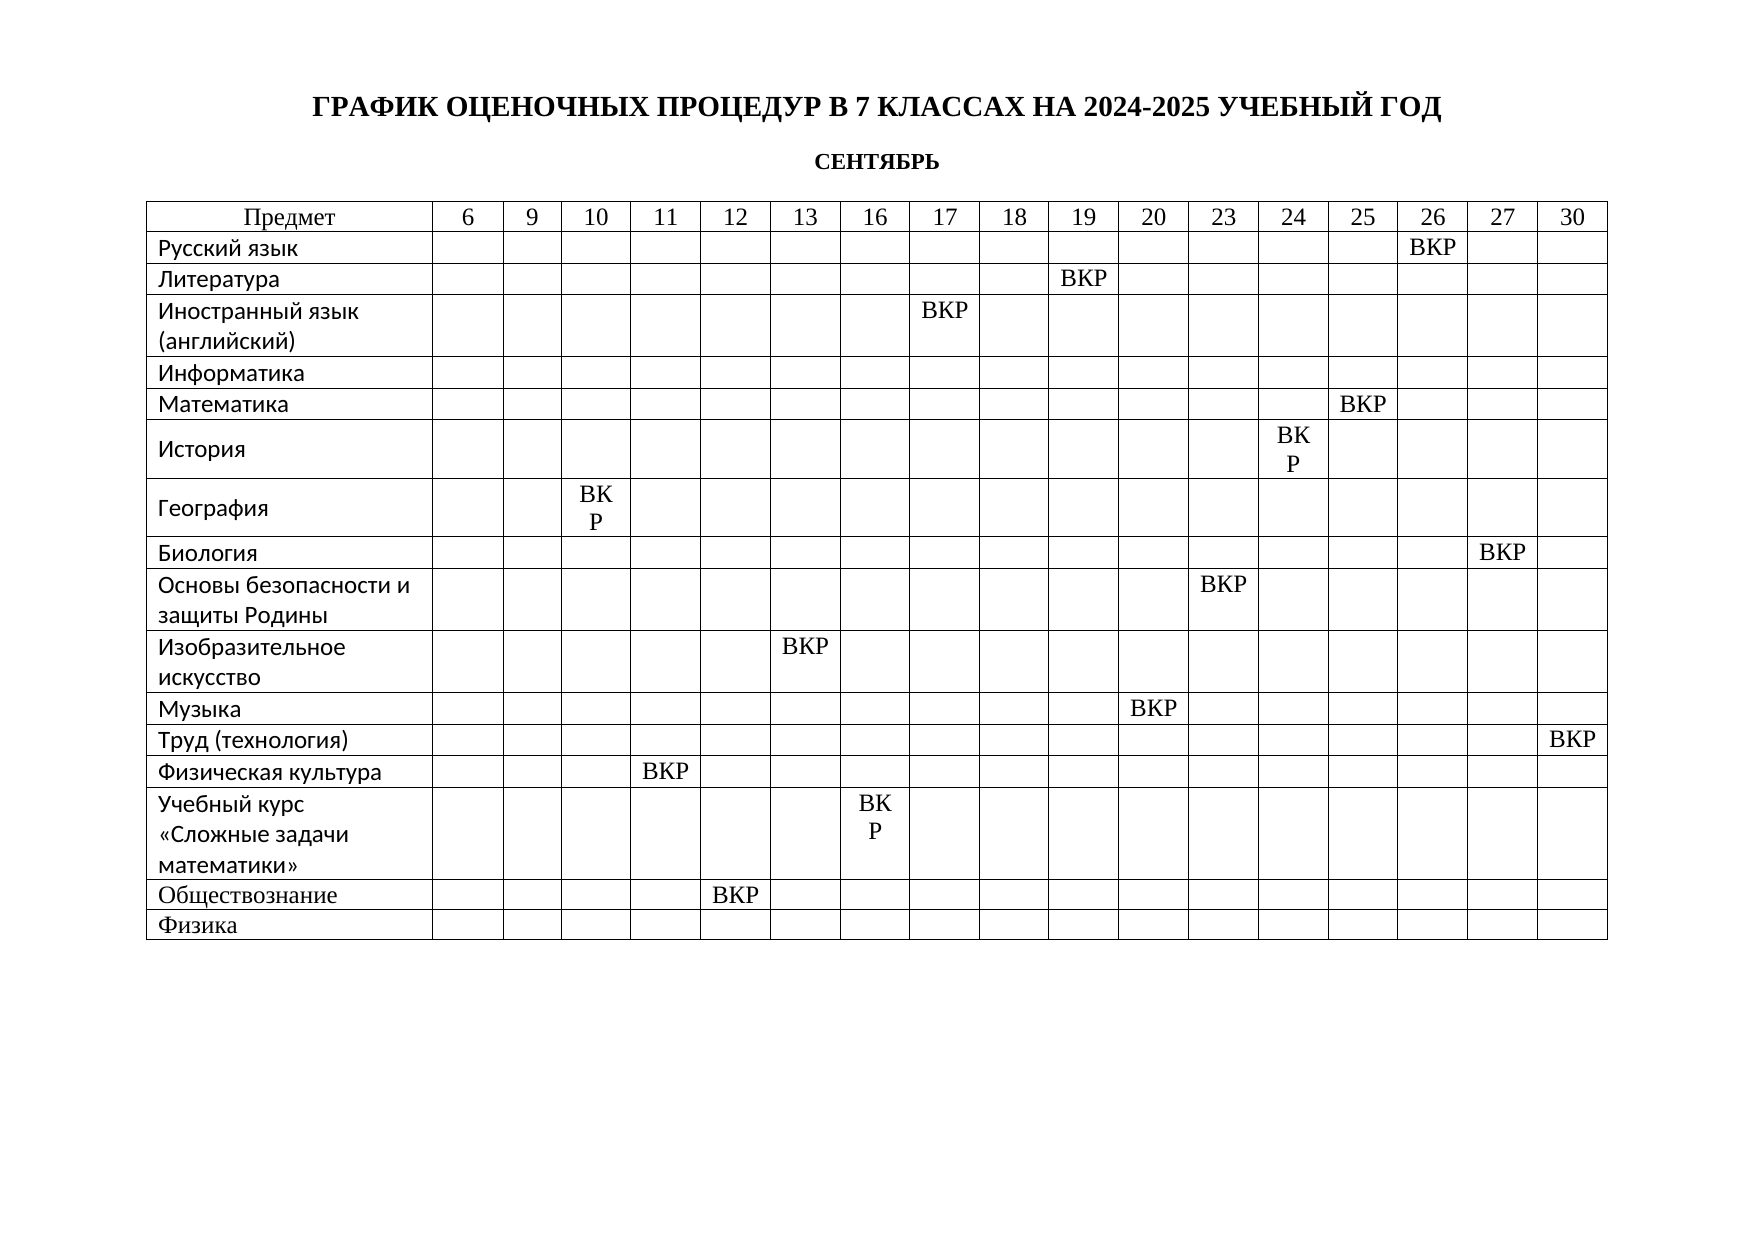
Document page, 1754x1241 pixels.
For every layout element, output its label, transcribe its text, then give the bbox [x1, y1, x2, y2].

table_cell [562, 357, 630, 388]
table_cell [701, 357, 770, 388]
table_cell [1538, 420, 1607, 478]
table_cell ВКР [1259, 420, 1328, 478]
table_cell [1329, 357, 1397, 388]
table_cell [841, 264, 909, 294]
table_cell [1189, 631, 1258, 692]
table_cell Литература [147, 264, 432, 294]
table_cell [1259, 479, 1328, 536]
table_cell [1329, 295, 1397, 356]
table_cell [771, 420, 840, 478]
table_cell [701, 788, 770, 879]
table_cell [1538, 479, 1607, 536]
table_cell [1468, 357, 1537, 388]
table_cell [1398, 420, 1467, 478]
table_cell [562, 756, 630, 787]
table_cell [631, 264, 700, 294]
table_cell [504, 910, 561, 939]
table_cell [1049, 788, 1118, 879]
table_cell [841, 420, 909, 478]
table_cell [562, 910, 630, 939]
table_cell Иностранный язык (английский) [147, 295, 432, 356]
table_cell [1398, 537, 1467, 568]
table_cell [631, 910, 700, 939]
table_cell [433, 725, 503, 755]
table_cell [1119, 357, 1188, 388]
table_cell [1468, 880, 1537, 909]
table_cell [701, 756, 770, 787]
table_cell Музыка [147, 693, 432, 723]
table_cell [433, 569, 503, 630]
table_cell [1468, 264, 1537, 294]
table_header 13 [771, 202, 840, 231]
table_cell [1468, 389, 1537, 419]
table_cell [980, 569, 1048, 630]
table_cell ВКР [1189, 569, 1258, 630]
table_cell [1329, 756, 1397, 787]
table_cell [980, 232, 1048, 262]
table_cell [701, 295, 770, 356]
table_cell [1538, 569, 1607, 630]
table_cell [562, 232, 630, 262]
table_cell [841, 232, 909, 262]
table_cell [771, 756, 840, 787]
table_cell [1119, 264, 1188, 294]
table_header 16 [841, 202, 909, 231]
table_cell [910, 756, 979, 787]
table_cell [1468, 693, 1537, 723]
table_cell [1468, 569, 1537, 630]
table_cell [504, 880, 561, 909]
table_header 9 [504, 202, 561, 231]
table_header 6 [433, 202, 503, 231]
table_cell [1538, 295, 1607, 356]
table_cell [1259, 788, 1328, 879]
table_cell [771, 880, 840, 909]
table_cell [433, 232, 503, 262]
table_cell [433, 788, 503, 879]
table_cell [1468, 420, 1537, 478]
table_cell География [147, 479, 432, 536]
table_cell [771, 910, 840, 939]
table_cell [433, 756, 503, 787]
table_cell [1398, 910, 1467, 939]
table_cell [1119, 479, 1188, 536]
table_cell [562, 631, 630, 692]
table_cell [1468, 756, 1537, 787]
table_cell [1468, 631, 1537, 692]
table_cell [1049, 232, 1118, 262]
table_cell [631, 693, 700, 723]
table_cell [1538, 693, 1607, 723]
table_cell [504, 264, 561, 294]
table_cell [980, 788, 1048, 879]
table_cell [980, 357, 1048, 388]
table_cell [701, 910, 770, 939]
table_cell [631, 880, 700, 909]
table_cell [1049, 357, 1118, 388]
table_cell [1398, 880, 1467, 909]
table_cell ВКР [1538, 725, 1607, 755]
table_cell [1329, 725, 1397, 755]
table_cell [1259, 389, 1328, 419]
table_cell [1259, 357, 1328, 388]
table_cell [910, 725, 979, 755]
table_cell ВКР [910, 295, 979, 356]
table_cell Математика [147, 389, 432, 419]
table_cell [701, 479, 770, 536]
table_header 24 [1259, 202, 1328, 231]
table_cell [841, 725, 909, 755]
table_cell Информатика [147, 357, 432, 388]
table_cell [1049, 880, 1118, 909]
table_cell [1119, 756, 1188, 787]
table_cell [1049, 910, 1118, 939]
table_cell [1468, 479, 1537, 536]
table_cell [701, 569, 770, 630]
table_cell [631, 389, 700, 419]
table_cell [701, 420, 770, 478]
table_cell [433, 357, 503, 388]
table_cell [1398, 788, 1467, 879]
table_cell [980, 537, 1048, 568]
table_cell [1398, 756, 1467, 787]
table_cell [1049, 693, 1118, 723]
table_cell [1398, 389, 1467, 419]
table_cell [1049, 569, 1118, 630]
table_cell [771, 357, 840, 388]
table_cell [1049, 537, 1118, 568]
table_cell [1538, 880, 1607, 909]
table_cell [1119, 910, 1188, 939]
table_cell Обществознание [147, 880, 432, 909]
table_cell [562, 537, 630, 568]
table_cell [1119, 420, 1188, 478]
table_cell [1538, 357, 1607, 388]
table_cell [1189, 910, 1258, 939]
table_cell [433, 264, 503, 294]
table_cell [1538, 756, 1607, 787]
table_cell [1119, 725, 1188, 755]
table_cell [701, 389, 770, 419]
table_cell [562, 880, 630, 909]
table_cell [841, 479, 909, 536]
table_cell [771, 295, 840, 356]
table_cell [1189, 756, 1258, 787]
table_cell [504, 232, 561, 262]
table_cell [631, 295, 700, 356]
text График ОЦЕНОЧНЫХ ПРОЦЕДУР в 7 классах на 2024-2025 учебный год [118, 89, 1636, 122]
table_header 23 [1189, 202, 1258, 231]
table_cell [980, 725, 1048, 755]
table_header 30 [1538, 202, 1607, 231]
table_cell [1468, 910, 1537, 939]
table_cell [1538, 788, 1607, 879]
table_cell [980, 631, 1048, 692]
table_cell [631, 420, 700, 478]
table_cell [910, 357, 979, 388]
table_cell [433, 420, 503, 478]
table_cell [1049, 389, 1118, 419]
table_cell [504, 389, 561, 419]
table_cell [701, 537, 770, 568]
table_cell Биология [147, 537, 432, 568]
table_cell [1049, 756, 1118, 787]
table_cell [1538, 264, 1607, 294]
table_cell [980, 479, 1048, 536]
table_cell [504, 569, 561, 630]
table_cell [504, 631, 561, 692]
table_cell [1468, 295, 1537, 356]
table_header Предмет [147, 202, 432, 231]
table_cell [631, 479, 700, 536]
table_cell [433, 631, 503, 692]
table_cell [771, 788, 840, 879]
table_cell [1398, 295, 1467, 356]
table_header 26 [1398, 202, 1467, 231]
table_cell [1259, 693, 1328, 723]
table_cell [980, 420, 1048, 478]
table_cell [910, 537, 979, 568]
table_cell [701, 693, 770, 723]
table_cell [841, 569, 909, 630]
table_cell [1189, 357, 1258, 388]
table_cell [841, 910, 909, 939]
table_cell [980, 295, 1048, 356]
table_cell [562, 264, 630, 294]
table_cell [1468, 725, 1537, 755]
table_cell [1259, 232, 1328, 262]
table_cell [910, 389, 979, 419]
table_cell [910, 569, 979, 630]
table_cell [841, 693, 909, 723]
table_cell [1189, 295, 1258, 356]
table_cell [631, 631, 700, 692]
table_cell [1259, 631, 1328, 692]
table_cell [771, 479, 840, 536]
table_cell [433, 880, 503, 909]
table_header 19 [1049, 202, 1118, 231]
table_cell [1329, 232, 1397, 262]
table_cell [1398, 357, 1467, 388]
table_cell [1398, 725, 1467, 755]
table_cell ВКР [771, 631, 840, 692]
table_cell [1119, 295, 1188, 356]
table_cell [980, 693, 1048, 723]
table_cell [562, 693, 630, 723]
table_cell [910, 420, 979, 478]
table_cell [910, 232, 979, 262]
table_cell [1468, 788, 1537, 879]
table_cell [1259, 537, 1328, 568]
table_cell [631, 537, 700, 568]
table_cell [701, 264, 770, 294]
table_cell [1398, 631, 1467, 692]
table_cell ВКР [1049, 264, 1118, 294]
table_cell [1259, 880, 1328, 909]
table_cell [910, 693, 979, 723]
table_cell [1468, 232, 1537, 262]
table_cell [980, 389, 1048, 419]
table_cell [771, 693, 840, 723]
table_cell [1189, 725, 1258, 755]
table_cell [1398, 264, 1467, 294]
table_cell [1259, 725, 1328, 755]
table_cell Основы безопасности и защиты Родины [147, 569, 432, 630]
table_cell [631, 357, 700, 388]
table_cell Учебный курс «Сложные задачи математики» [147, 788, 432, 879]
table_cell [631, 232, 700, 262]
table_cell [1538, 389, 1607, 419]
table_cell [1119, 880, 1188, 909]
table_cell [771, 232, 840, 262]
table_cell [1398, 569, 1467, 630]
table_cell [910, 631, 979, 692]
table_cell ВКР [841, 788, 909, 879]
table_cell [562, 569, 630, 630]
table_header 17 [910, 202, 979, 231]
table_cell ВКР [1329, 389, 1397, 419]
table_header 18 [980, 202, 1048, 231]
table_cell [1329, 537, 1397, 568]
table_cell [910, 788, 979, 879]
table_header 10 [562, 202, 630, 231]
table_cell [771, 389, 840, 419]
table_cell [504, 788, 561, 879]
table_cell [504, 756, 561, 787]
table_cell Физическая культура [147, 756, 432, 787]
table_cell [1119, 232, 1188, 262]
table_cell Изобразительное искусство [147, 631, 432, 692]
table_cell [771, 264, 840, 294]
table_cell [1189, 537, 1258, 568]
table_cell [1538, 232, 1607, 262]
table_cell [433, 479, 503, 536]
table_cell [504, 537, 561, 568]
table_cell [910, 880, 979, 909]
text СЕНТЯБРЬ [118, 148, 1636, 175]
table_cell [841, 389, 909, 419]
table_cell [1329, 479, 1397, 536]
table_cell [1049, 631, 1118, 692]
table_cell [1329, 880, 1397, 909]
table_cell ВКР [1119, 693, 1188, 723]
table_cell ВКР [1468, 537, 1537, 568]
table_cell [504, 295, 561, 356]
table_cell [910, 479, 979, 536]
table_cell [841, 537, 909, 568]
table_cell [562, 788, 630, 879]
table_header 27 [1468, 202, 1537, 231]
table_cell [504, 357, 561, 388]
table_header 12 [701, 202, 770, 231]
table_cell [1189, 479, 1258, 536]
table_cell [1189, 420, 1258, 478]
table_cell Русский язык [147, 232, 432, 262]
table_cell [1329, 420, 1397, 478]
table_cell [433, 910, 503, 939]
table_cell [1189, 693, 1258, 723]
table_cell [1189, 880, 1258, 909]
table_cell [980, 880, 1048, 909]
table_cell [980, 264, 1048, 294]
table_cell [631, 569, 700, 630]
table_cell [631, 725, 700, 755]
table_cell [841, 357, 909, 388]
table_cell [701, 631, 770, 692]
table_cell [980, 910, 1048, 939]
table_cell [1119, 631, 1188, 692]
table_cell [1259, 295, 1328, 356]
table_cell [504, 420, 561, 478]
table_cell [433, 295, 503, 356]
table_cell [1049, 725, 1118, 755]
table_cell [1538, 631, 1607, 692]
table_cell [771, 537, 840, 568]
table_cell [562, 389, 630, 419]
table_cell [910, 910, 979, 939]
table_cell Физика [147, 910, 432, 939]
table_cell [562, 725, 630, 755]
table_cell [910, 264, 979, 294]
table_header 25 [1329, 202, 1397, 231]
table_cell [841, 631, 909, 692]
table_cell [1329, 264, 1397, 294]
table_cell [1329, 569, 1397, 630]
table_header 11 [631, 202, 700, 231]
table_cell [701, 232, 770, 262]
table_cell [1189, 264, 1258, 294]
table_cell [1049, 420, 1118, 478]
table_cell [841, 880, 909, 909]
table_cell [504, 693, 561, 723]
table_cell [1119, 569, 1188, 630]
table_cell [701, 725, 770, 755]
table_cell [1189, 788, 1258, 879]
table_cell [1329, 910, 1397, 939]
table_header 20 [1119, 202, 1188, 231]
table_cell ВКР [631, 756, 700, 787]
table_cell [433, 693, 503, 723]
table_cell [1119, 537, 1188, 568]
table_cell [562, 295, 630, 356]
table_cell [771, 569, 840, 630]
table_cell [1329, 693, 1397, 723]
table_cell [1049, 479, 1118, 536]
table_cell История [147, 420, 432, 478]
table_cell [1049, 295, 1118, 356]
table_cell [562, 420, 630, 478]
table_cell ВКР [1398, 232, 1467, 262]
table_cell [1329, 788, 1397, 879]
table_cell [1259, 756, 1328, 787]
table_cell [1189, 232, 1258, 262]
table_cell [1538, 910, 1607, 939]
table_cell [1329, 631, 1397, 692]
table_cell [841, 295, 909, 356]
table_cell [841, 756, 909, 787]
table_cell ВКР [701, 880, 770, 909]
table_cell [771, 725, 840, 755]
table_cell [631, 788, 700, 879]
table_cell [504, 479, 561, 536]
table_cell [980, 756, 1048, 787]
table_cell [1538, 537, 1607, 568]
table_cell [1398, 693, 1467, 723]
table_cell [1119, 389, 1188, 419]
table_cell [1189, 389, 1258, 419]
table_cell [1119, 788, 1188, 879]
table_cell [1259, 264, 1328, 294]
table_cell [433, 537, 503, 568]
table_cell Труд (технология) [147, 725, 432, 755]
table_cell [1398, 479, 1467, 536]
table_cell [1259, 569, 1328, 630]
table_cell [1259, 910, 1328, 939]
table_cell [433, 389, 503, 419]
table_cell ВКР [562, 479, 630, 536]
table_cell [504, 725, 561, 755]
